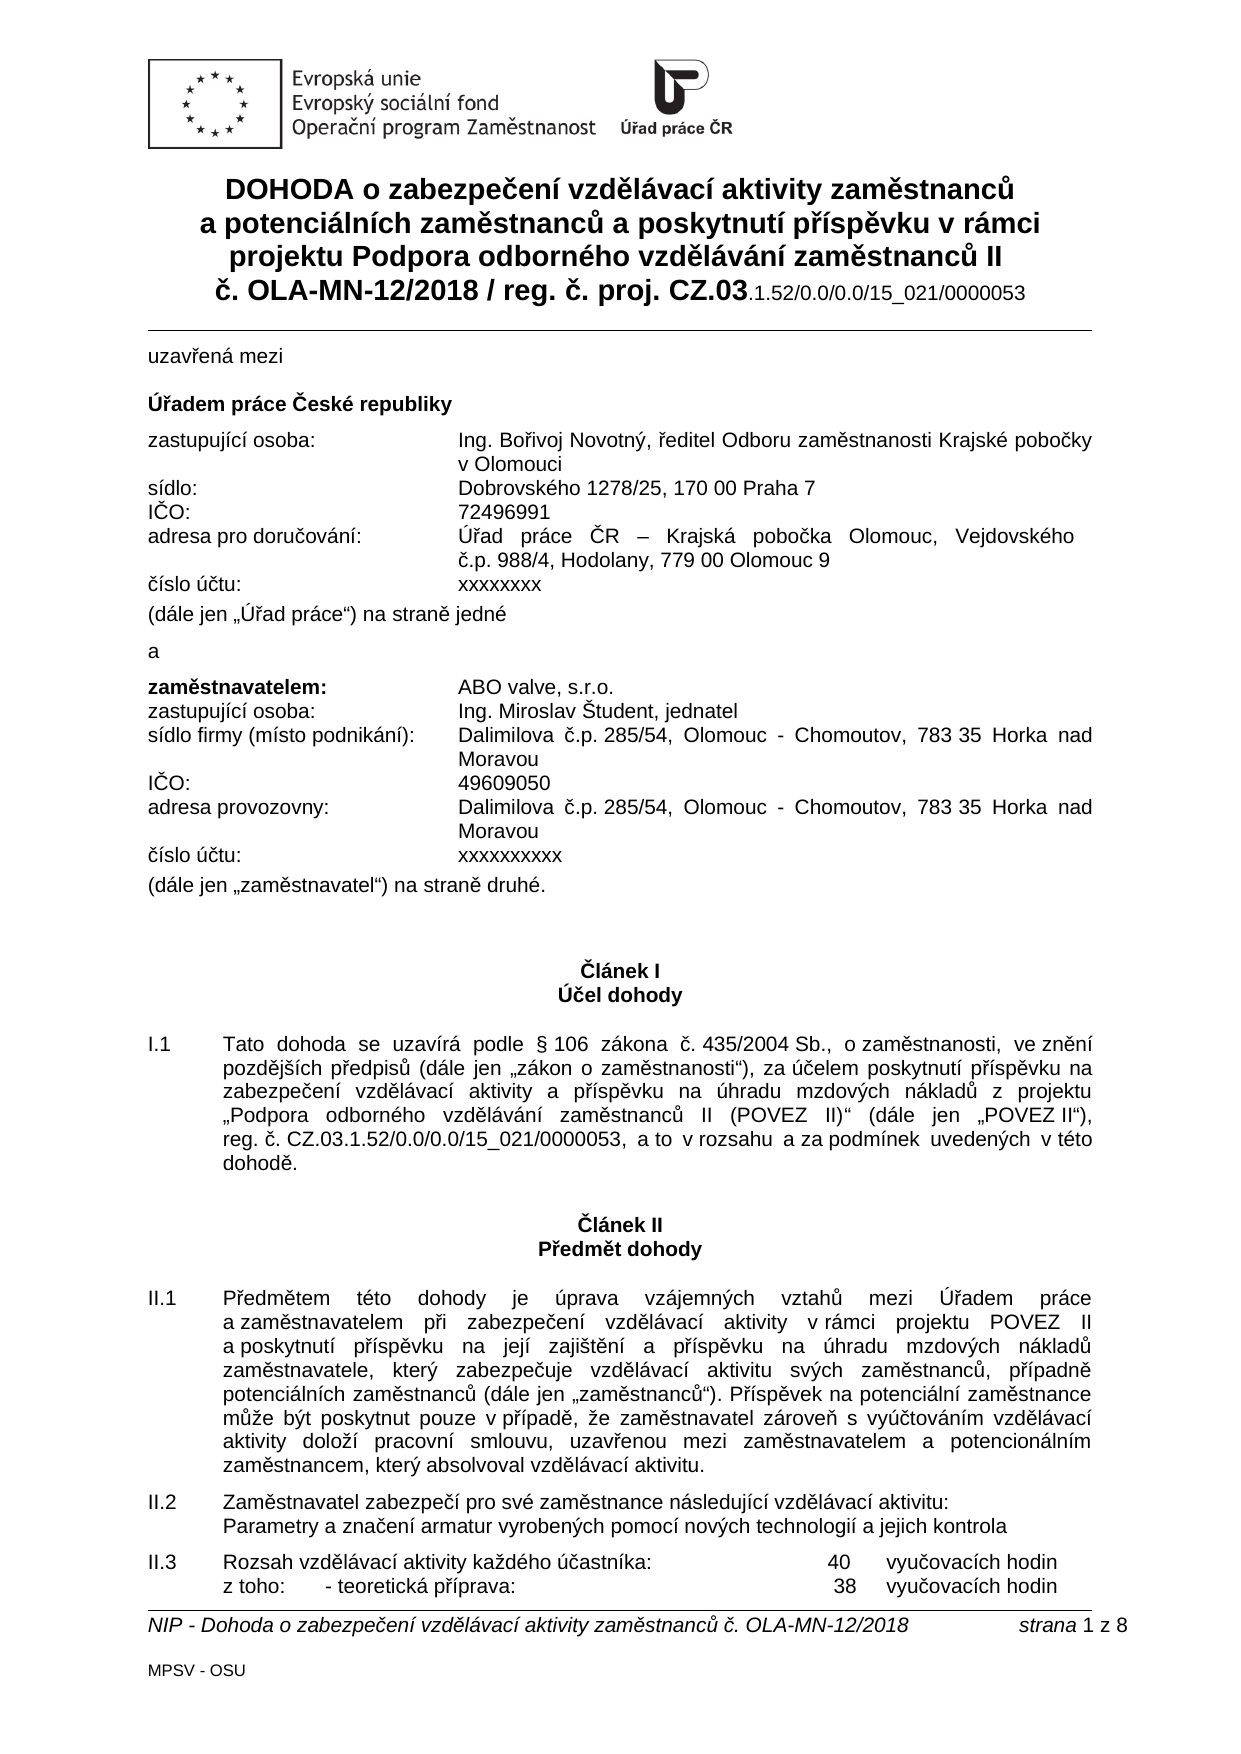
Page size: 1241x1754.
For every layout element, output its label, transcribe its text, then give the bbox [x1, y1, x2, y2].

text Článek II [148, 1213, 1092, 1237]
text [148, 1550, 1092, 1598]
text zastupující osoba: Ing. Miroslav Študent, jednatel [148, 699, 1092, 723]
text (dále jen „Úřad práce“) na straně jedné [148, 602, 1092, 626]
text IČO: 72496991 [148, 500, 1092, 524]
list Tato dohoda se uzavírá podle § 106 zákona č. 435/2004 Sb., o zaměstnanosti, ve znění pozdějších předpisů (dále jen „zákon o zaměstnanosti“), za účelem poskytnutí příspěvku na zabezpečení vzdělávací aktivity a příspěvku na úhradu mzdových nákladů z projektu „Podpora odborného vzdělávání zaměstnanců II (POVEZ II)“ (dále jen „POVEZ II“), reg. č. CZ.03.1.52/0.0/0.0/15_021/0000053, a to v rozsahu a za podmínek uvedených v této dohodě. [148, 1031, 1092, 1175]
text Účel dohody [148, 982, 1092, 1006]
text Úřadem práce České republiky [148, 392, 1092, 416]
text (dále jen „zaměstnavatel“) na straně druhé. [148, 873, 1092, 897]
text IČO: 49609050 [148, 771, 1092, 795]
text číslo účtu: xxxxxxxxxx [148, 843, 1092, 867]
picture [147, 59, 737, 149]
text a [148, 639, 1092, 663]
text sídlo firmy (místo podnikání): Dalimilova č.p. 285/54, Olomouc - Chomoutov, 783 35 Horka nad Moravou [148, 723, 1092, 771]
text adresa provozovny: Dalimilova č.p. 285/54, Olomouc - Chomoutov, 783 35 Horka nad Moravou [148, 795, 1092, 843]
text zaměstnavatelem: ABO valve, s.r.o. [148, 675, 1092, 699]
text číslo účtu: xxxxxxxx [148, 572, 1092, 596]
text adresa pro doručování: Úřad práce ČR – Krajská pobočka Olomouc, Vejdovského č.p. 988/4, Hodolany, 779 00 Olomouc 9 [148, 524, 1092, 572]
text Předmět dohody [148, 1237, 1092, 1261]
text Zaměstnavatel zabezpečí pro své zaměstnance následující vzdělávací aktivitu: Parametry a značení armatur vyrobených pomocí nových technologií a jejich kontrola [148, 1490, 1092, 1538]
text zastupující osoba: Ing. Bořivoj Novotný, ředitel Odboru zaměstnanosti Krajské pobočky v Olomouci [148, 428, 1092, 476]
text Článek I [148, 958, 1092, 982]
text sídlo: Dobrovského 1278/25, 170 00 Praha 7 [148, 476, 1092, 500]
text uzavřená mezi [148, 331, 1092, 368]
text DOHODA o zabezpečení vzdělávací aktivity zaměstnanců a potenciálních zaměstnanců a poskytnutí příspěvku v rámci projektu Podpora odborného vzdělávání zaměstnanců II č. OLA-MN-12/2018 / reg. č. proj. CZ.03.1.52/0.0/0.0/15_021/0000053 [148, 172, 1092, 306]
text Předmětem této dohody je úprava vzájemných vztahů mezi Úřadem práce a zaměstnavatelem při zabezpečení vzdělávací aktivity v rámci projektu POVEZ II a poskytnutí příspěvku na její zajištění a příspěvku na úhradu mzdových nákladů zaměstnavatele, který zabezpečuje vzdělávací aktivitu svých zaměstnanců, případně potenciálních zaměstnanců (dále jen „zaměstnanců“). Příspěvek na potenciální zaměstnance může být poskytnut pouze v případě, že zaměstnavatel zároveň s vyúčtováním vzdělávací aktivity doloží pracovní smlouvu, uzavřenou mezi zaměstnavatelem a potencionálním zaměstnancem, který absolvoval vzdělávací aktivitu. [148, 1286, 1092, 1477]
